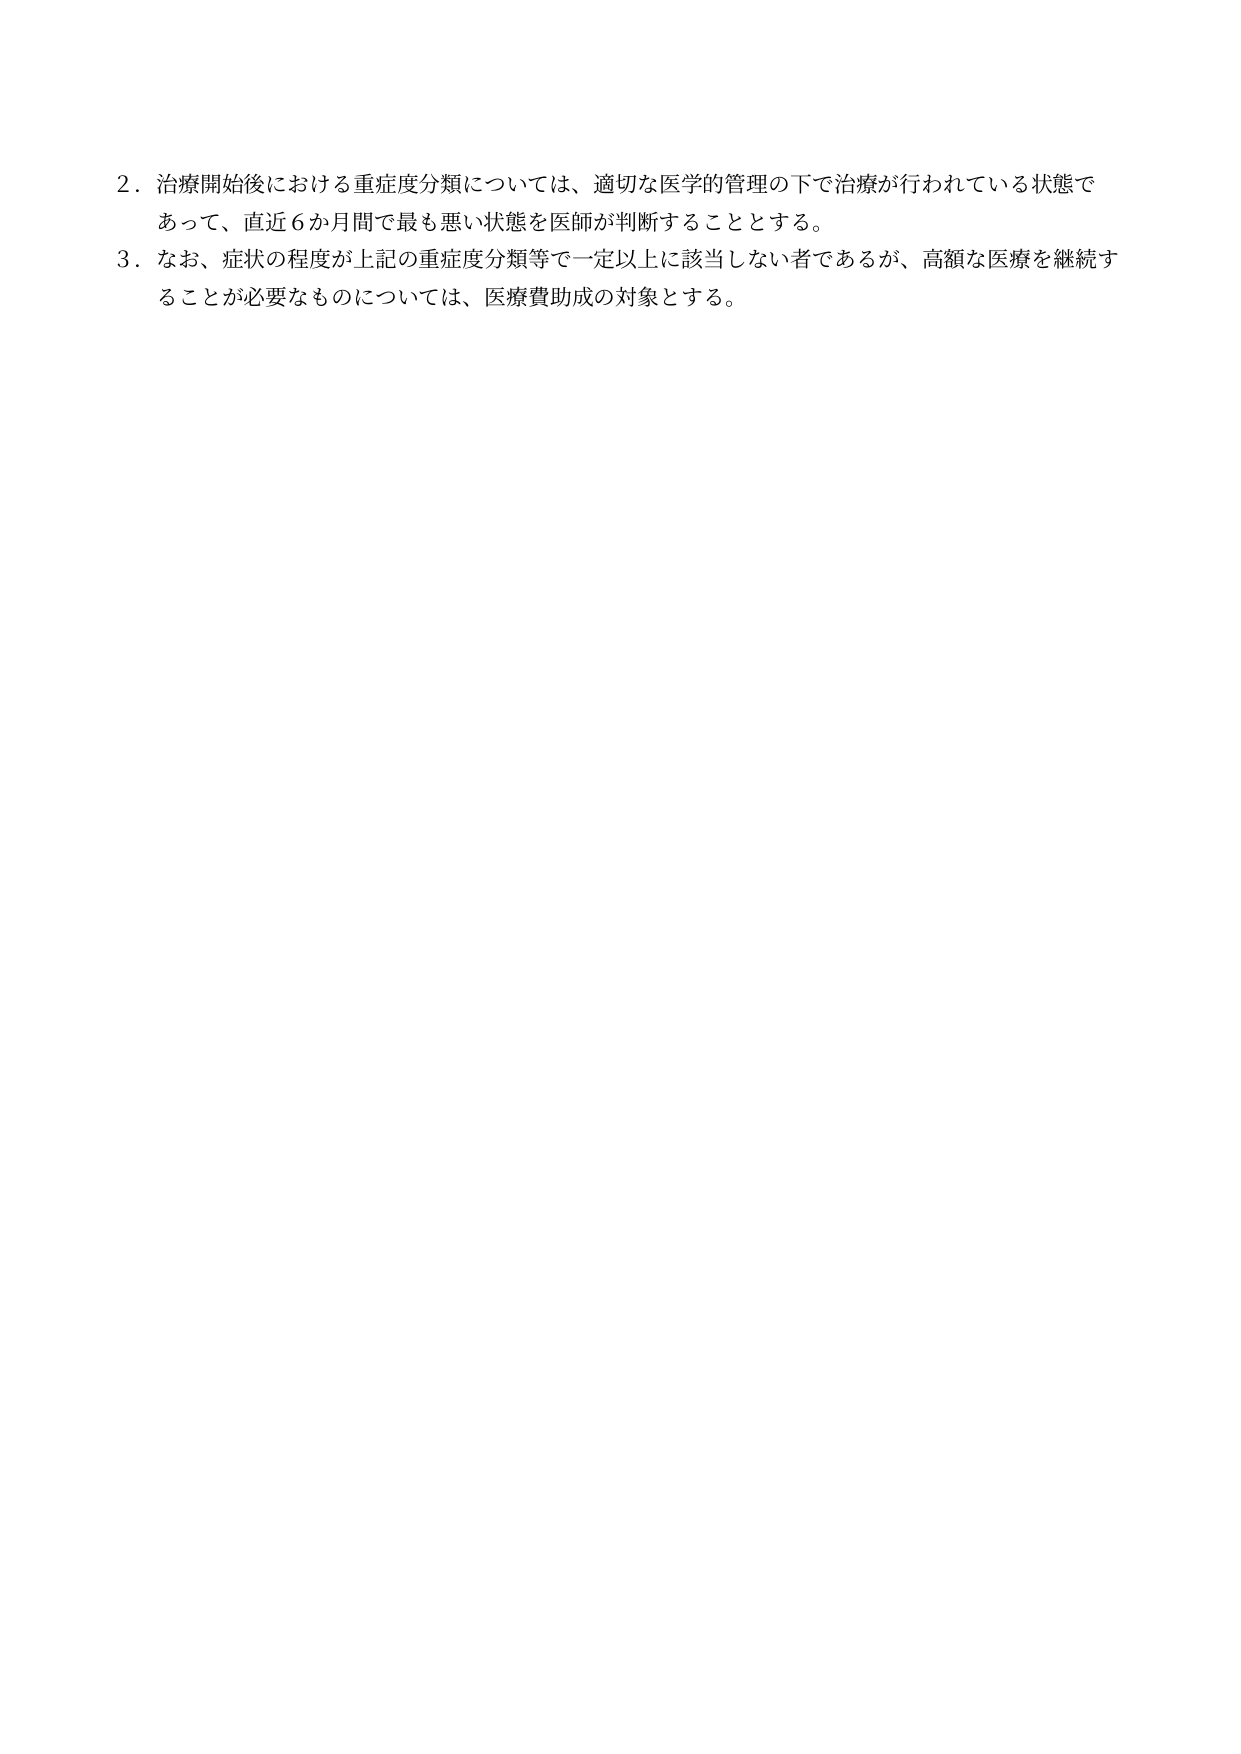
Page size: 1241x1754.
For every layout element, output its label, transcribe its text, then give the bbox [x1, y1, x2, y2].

text ３．なお、症状の程度が上記の重症度分類等で一定以上に該当しない者であるが、高額な医療を継続することが必要なものについては、医療費助成の対象とする。 [112, 239, 1128, 314]
text ２．治療開始後における重症度分類については、適切な医学的管理の下で治療が行われている状態であって、直近６か月間で最も悪い状態を医師が判断することとする。 [112, 164, 1128, 239]
